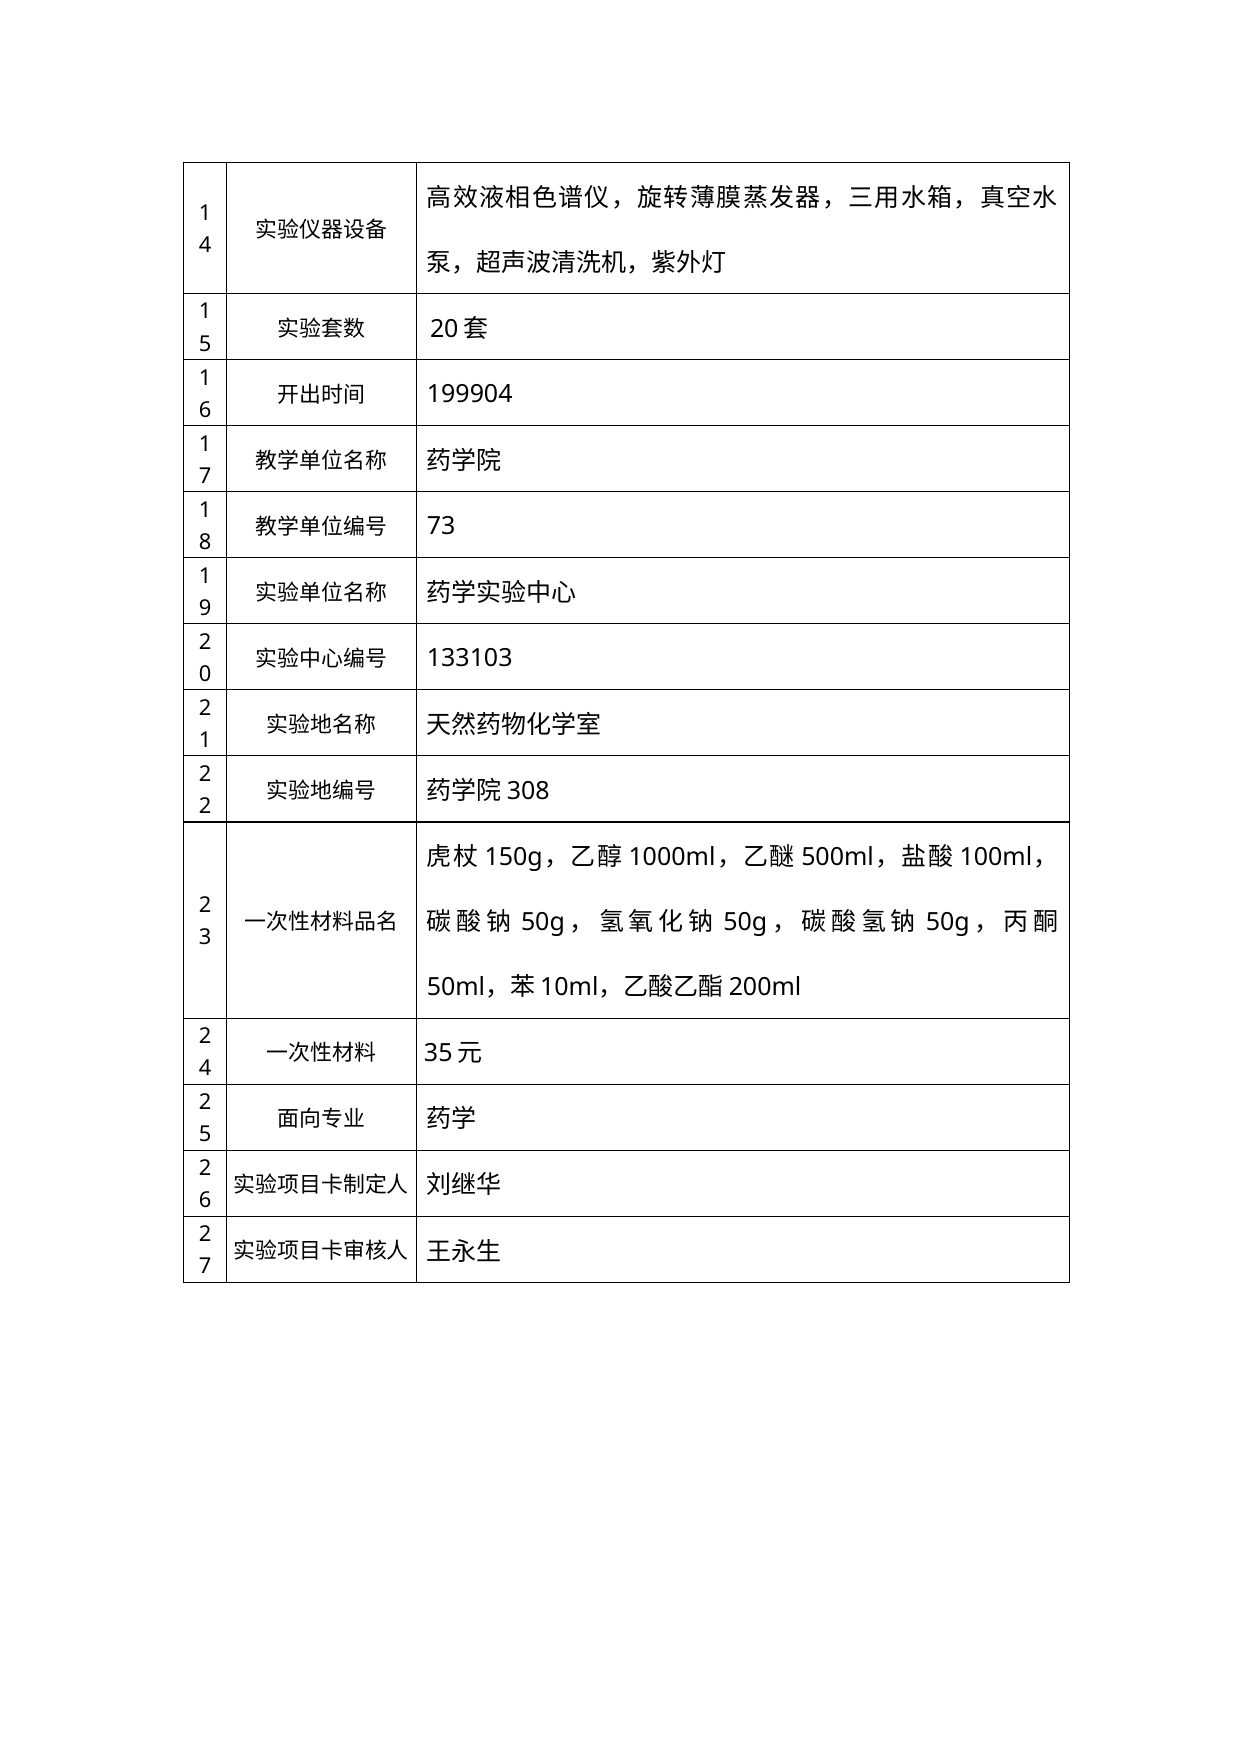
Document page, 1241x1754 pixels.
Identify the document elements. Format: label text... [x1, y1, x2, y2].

table_cell 高效液相色谱仪，旋转薄膜蒸发器，三用水箱，真空水泵，超声波清洗机，紫外灯 [417, 163, 1069, 293]
table_cell 133103 [417, 624, 1069, 689]
table_cell 199904 [417, 360, 1069, 425]
table_cell 23 [184, 823, 226, 1017]
table_cell 教学单位编号 [227, 492, 416, 557]
table_cell 17 [184, 426, 226, 491]
table_cell 刘继华 [417, 1151, 1069, 1216]
table_cell 35元 [417, 1019, 1069, 1083]
table_cell 药学 [417, 1085, 1069, 1149]
table_cell 实验项目卡审核人 [227, 1217, 416, 1282]
table_cell 教学单位名称 [227, 426, 416, 491]
table_cell 实验项目卡制定人 [227, 1151, 416, 1216]
table_cell 25 [184, 1085, 226, 1149]
table_cell 虎杖150g，乙醇1000ml，乙醚500ml，盐酸100ml，碳酸钠50g，氢氧化钠50g，碳酸氢钠50g，丙酮50ml，苯10ml，乙酸乙酯200ml [417, 823, 1069, 1017]
table_cell 20套 [417, 294, 1069, 359]
table_cell 14 [184, 163, 226, 293]
table_cell 21 [184, 690, 226, 755]
table_cell 药学实验中心 [417, 558, 1069, 623]
table_cell 面向专业 [227, 1085, 416, 1149]
table_cell 73 [417, 492, 1069, 557]
table_cell 实验单位名称 [227, 558, 416, 623]
table_cell 一次性材料 [227, 1019, 416, 1083]
table_cell 18 [184, 492, 226, 557]
table_cell 天然药物化学室 [417, 690, 1069, 755]
table_cell 实验地名称 [227, 690, 416, 755]
table_cell 一次性材料品名 [227, 823, 416, 1017]
table_cell 药学院 [417, 426, 1069, 491]
table_cell 19 [184, 558, 226, 623]
table_cell 15 [184, 294, 226, 359]
table_cell 16 [184, 360, 226, 425]
table_cell 王永生 [417, 1217, 1069, 1282]
table_cell 药学院308 [417, 756, 1069, 821]
table_cell 26 [184, 1151, 226, 1216]
table_cell 实验仪器设备 [227, 163, 416, 293]
table_cell 20 [184, 624, 226, 689]
table_cell 24 [184, 1019, 226, 1083]
table_cell 22 [184, 756, 226, 821]
table_cell 实验中心编号 [227, 624, 416, 689]
table_cell 27 [184, 1217, 226, 1282]
table_cell 实验地编号 [227, 756, 416, 821]
table_cell 实验套数 [227, 294, 416, 359]
table_cell 开出时间 [227, 360, 416, 425]
